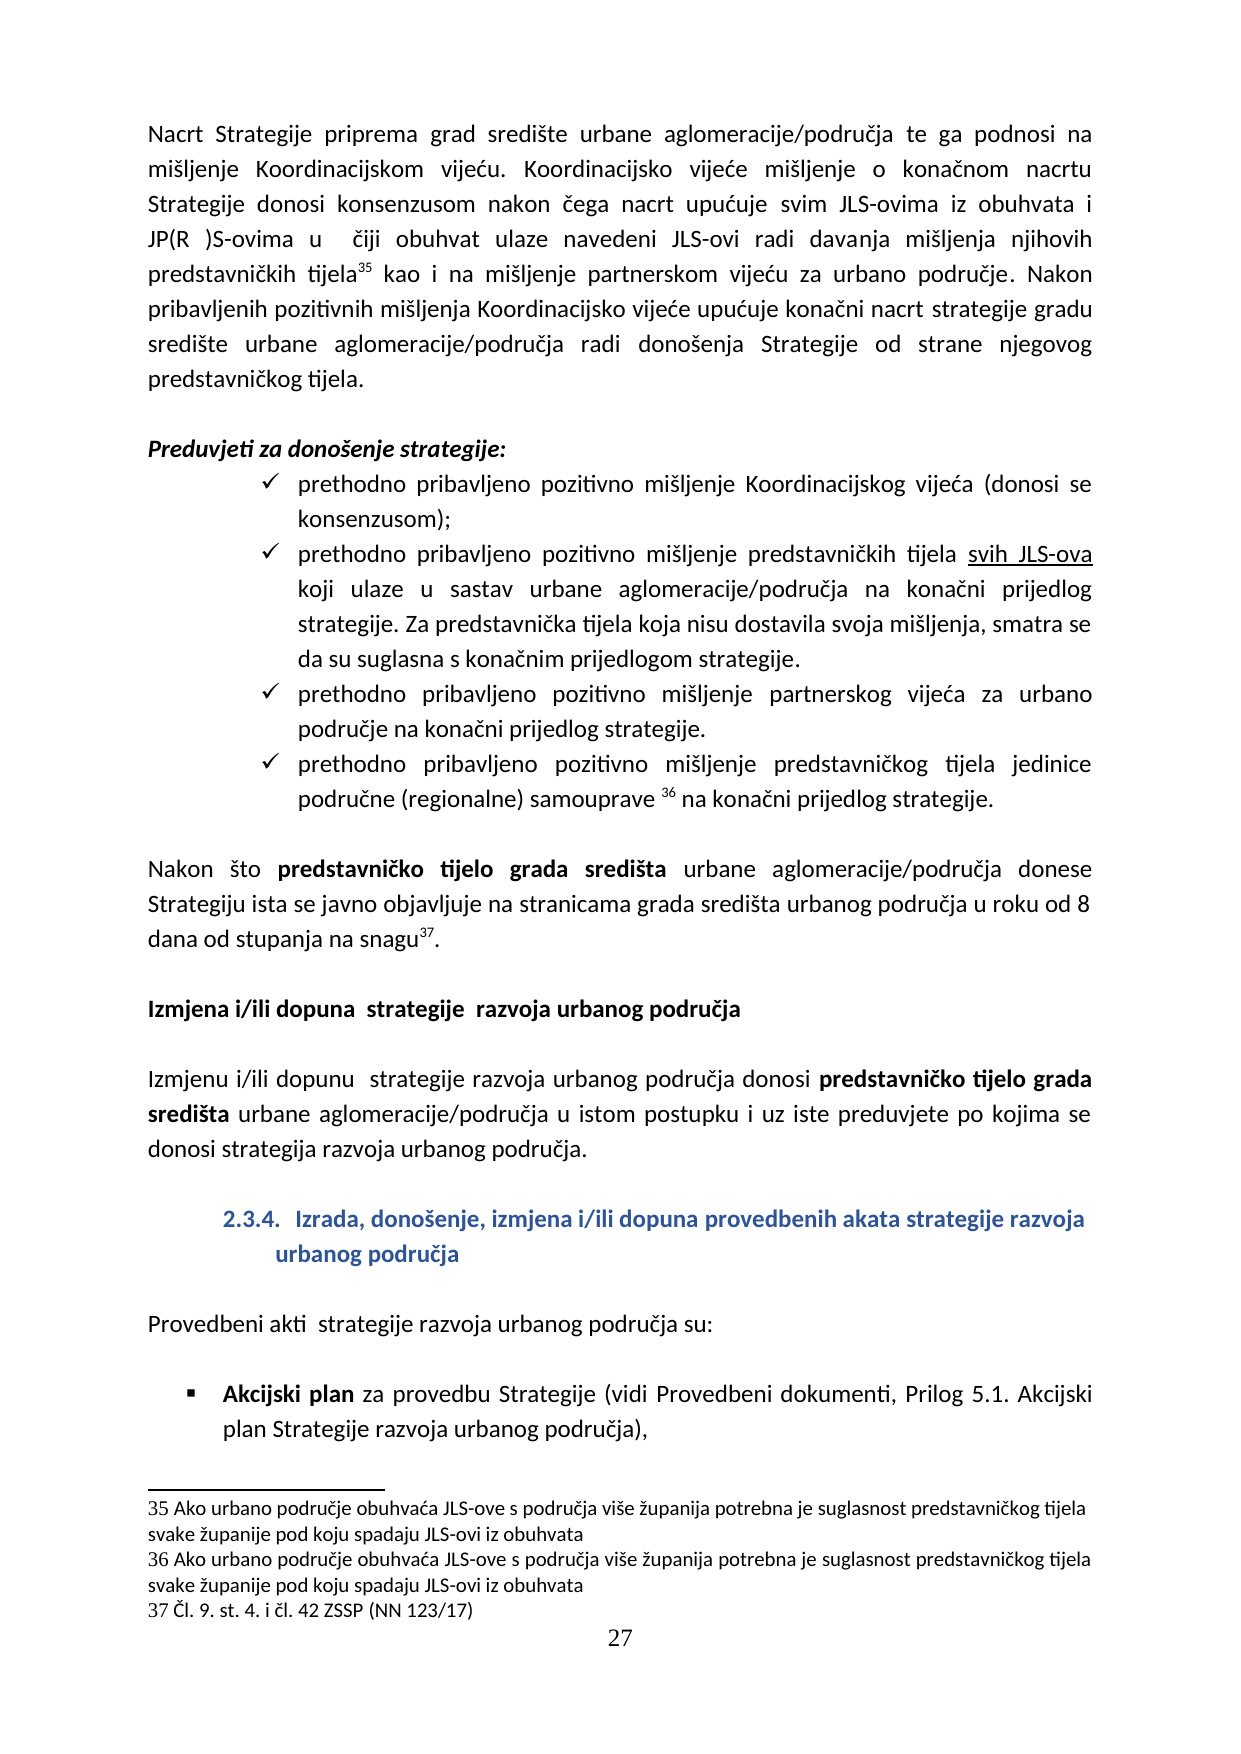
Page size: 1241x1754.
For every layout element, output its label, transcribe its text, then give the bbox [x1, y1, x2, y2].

list Akcijski plan za provedbu Strategije (vidi Provedbeni dokumenti, Prilog 5.1. Akcijski plan Strategije razvoja urbanog područja), [185, 1378, 1093, 1444]
text Provedbeni akti strategije razvoja urbanog područja su: [148, 1308, 1093, 1339]
list prethodno pribavljeno pozitivno mišljenje partnerskog vijeća za urbano područje na konačni prijedlog strategije. [260, 678, 1093, 744]
list prethodno pribavljeno pozitivno mišljenje Koordinacijskog vijeća (donosi se konsenzusom); [260, 468, 1093, 534]
subtitle Izrada, donošenje, izmjena i/ili dopuna provedbenih akata strategije razvoja urbanog područja [223, 1203, 1093, 1269]
text Nacrt Strategije priprema grad središte urbane aglomeracije/područja te ga podnosi na mišljenje Koordinacijskom vijeću. Koordinacijsko vijeće mišljenje o konačnom nacrtu Strategije donosi konsenzusom nakon čega nacrt upućuje svim JLS-ovima iz obuhvata i JP(R )S-ovima u čiji obuhvat ulaze navedeni JLS-ovi radi davanja mišljenja njihovih predstavničkih tijela kao i na mišljenje partnerskom vijeću za urbano područje. Nakon pribavljenih pozitivnih mišljenja Koordinacijsko vijeće upućuje konačni nacrt strategije gradu središte urbane aglomeracije/područja radi donošenja Strategije od strane njegovog predstavničkog tijela. [148, 118, 1093, 394]
list prethodno pribavljeno pozitivno mišljenje predstavničkog tijela jedinice područne (regionalne) samouprave na konačni prijedlog strategije. [260, 748, 1093, 814]
text Izmjena i/ili dopuna strategije razvoja urbanog područja [148, 993, 1093, 1024]
text Nakon što predstavničko tijelo grada središta urbane aglomeracije/područja donese Strategiju ista se javno objavljuje na stranicama grada središta urbanog područja u roku od 8 dana od stupanja na snagu. [148, 853, 1093, 954]
text Izmjenu i/ili dopunu strategije razvoja urbanog područja donosi predstavničko tijelo grada središta urbane aglomeracije/područja u istom postupku i uz iste preduvjete po kojima se donosi strategija razvoja urbanog područja. [148, 1063, 1093, 1164]
text Preduvjeti za donošenje strategije: [148, 433, 1093, 464]
list prethodno pribavljeno pozitivno mišljenje predstavničkih tijela svih JLS-ova koji ulaze u sastav urbane aglomeracije/područja na konačni prijedlog strategije. Za predstavnička tijela koja nisu dostavila svoja mišljenja, smatra se da su suglasna s konačnim prijedlogom strategije. [260, 538, 1093, 674]
